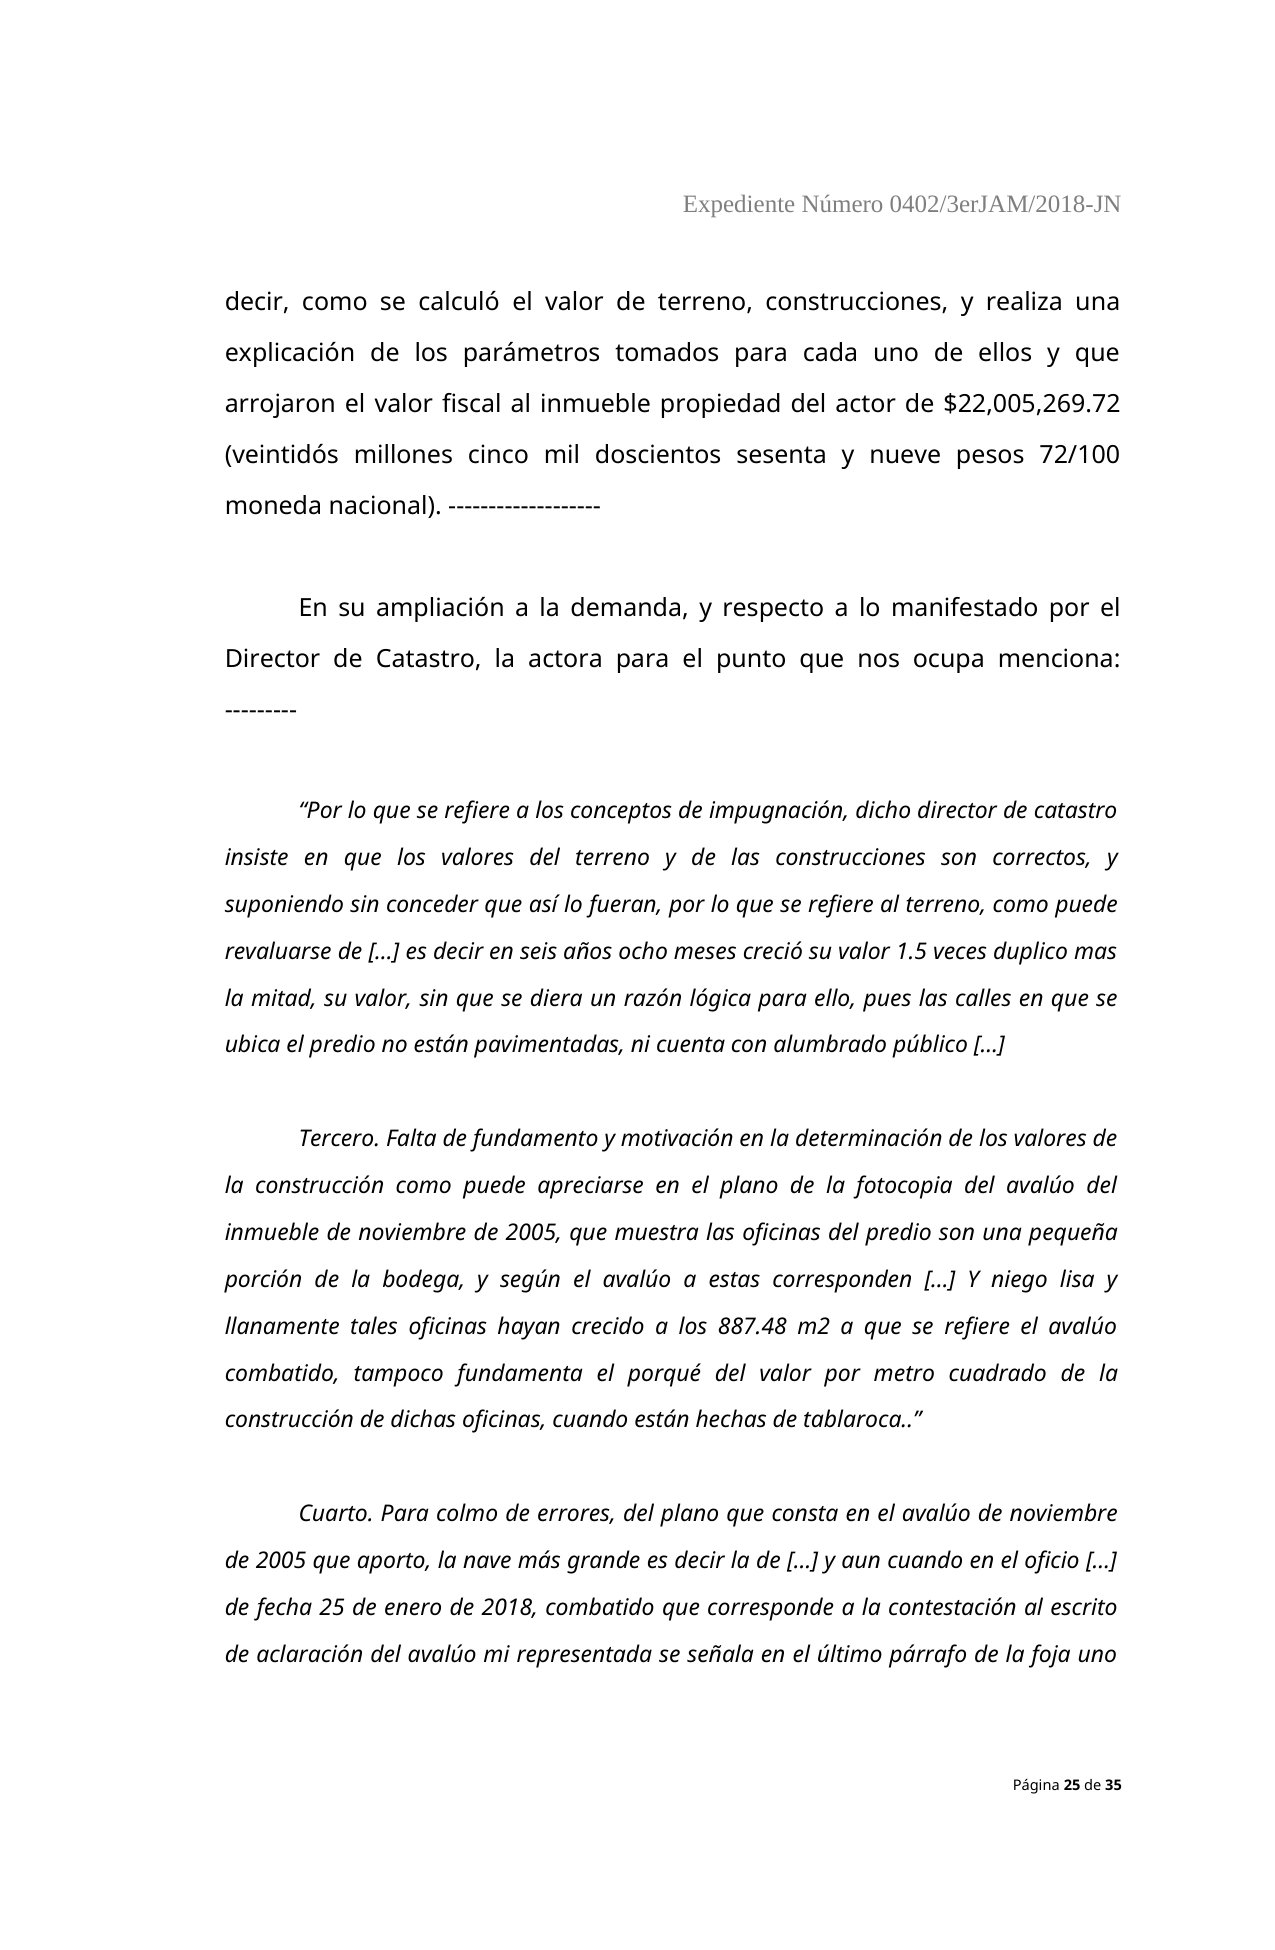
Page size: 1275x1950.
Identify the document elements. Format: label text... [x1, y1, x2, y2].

text En su ampliación a la demanda, y respecto a lo manifestado por el Director de Catastro, la actora para el punto que nos ocupa menciona: --------- [224, 590, 1121, 726]
text Tercero. Falta de fundamento y motivación en la determinación de los valores de la construcción como puede apreciarse en el plano de la fotocopia del avalúo del inmueble de noviembre de 2005, que muestra las oficinas del predio son una pequeña porción de la bodega, y según el avalúo a estas corresponden […] Y niego lisa y llanamente tales oficinas hayan crecido a los 887.48 m2 a que se refiere el avalúo combatido, tampoco fundamenta el porqué del valor por metro cuadrado de la construcción de dichas oficinas, cuando están hechas de tablaroca..” [224, 1122, 1121, 1434]
text “Por lo que se refiere a los conceptos de impugnación, dicho director de catastro insiste en que los valores del terreno y de las construcciones son correctos, y suponiendo sin conceder que así lo fueran, por lo que se refiere al terreno, como puede revaluarse de […] es decir en seis años ocho meses creció su valor 1.5 veces duplico mas la mitad, su valor, sin que se diera un razón lógica para ello, pues las calles en que se ubica el predio no están pavimentadas, ni cuenta con alumbrado público […] [224, 794, 1121, 1059]
